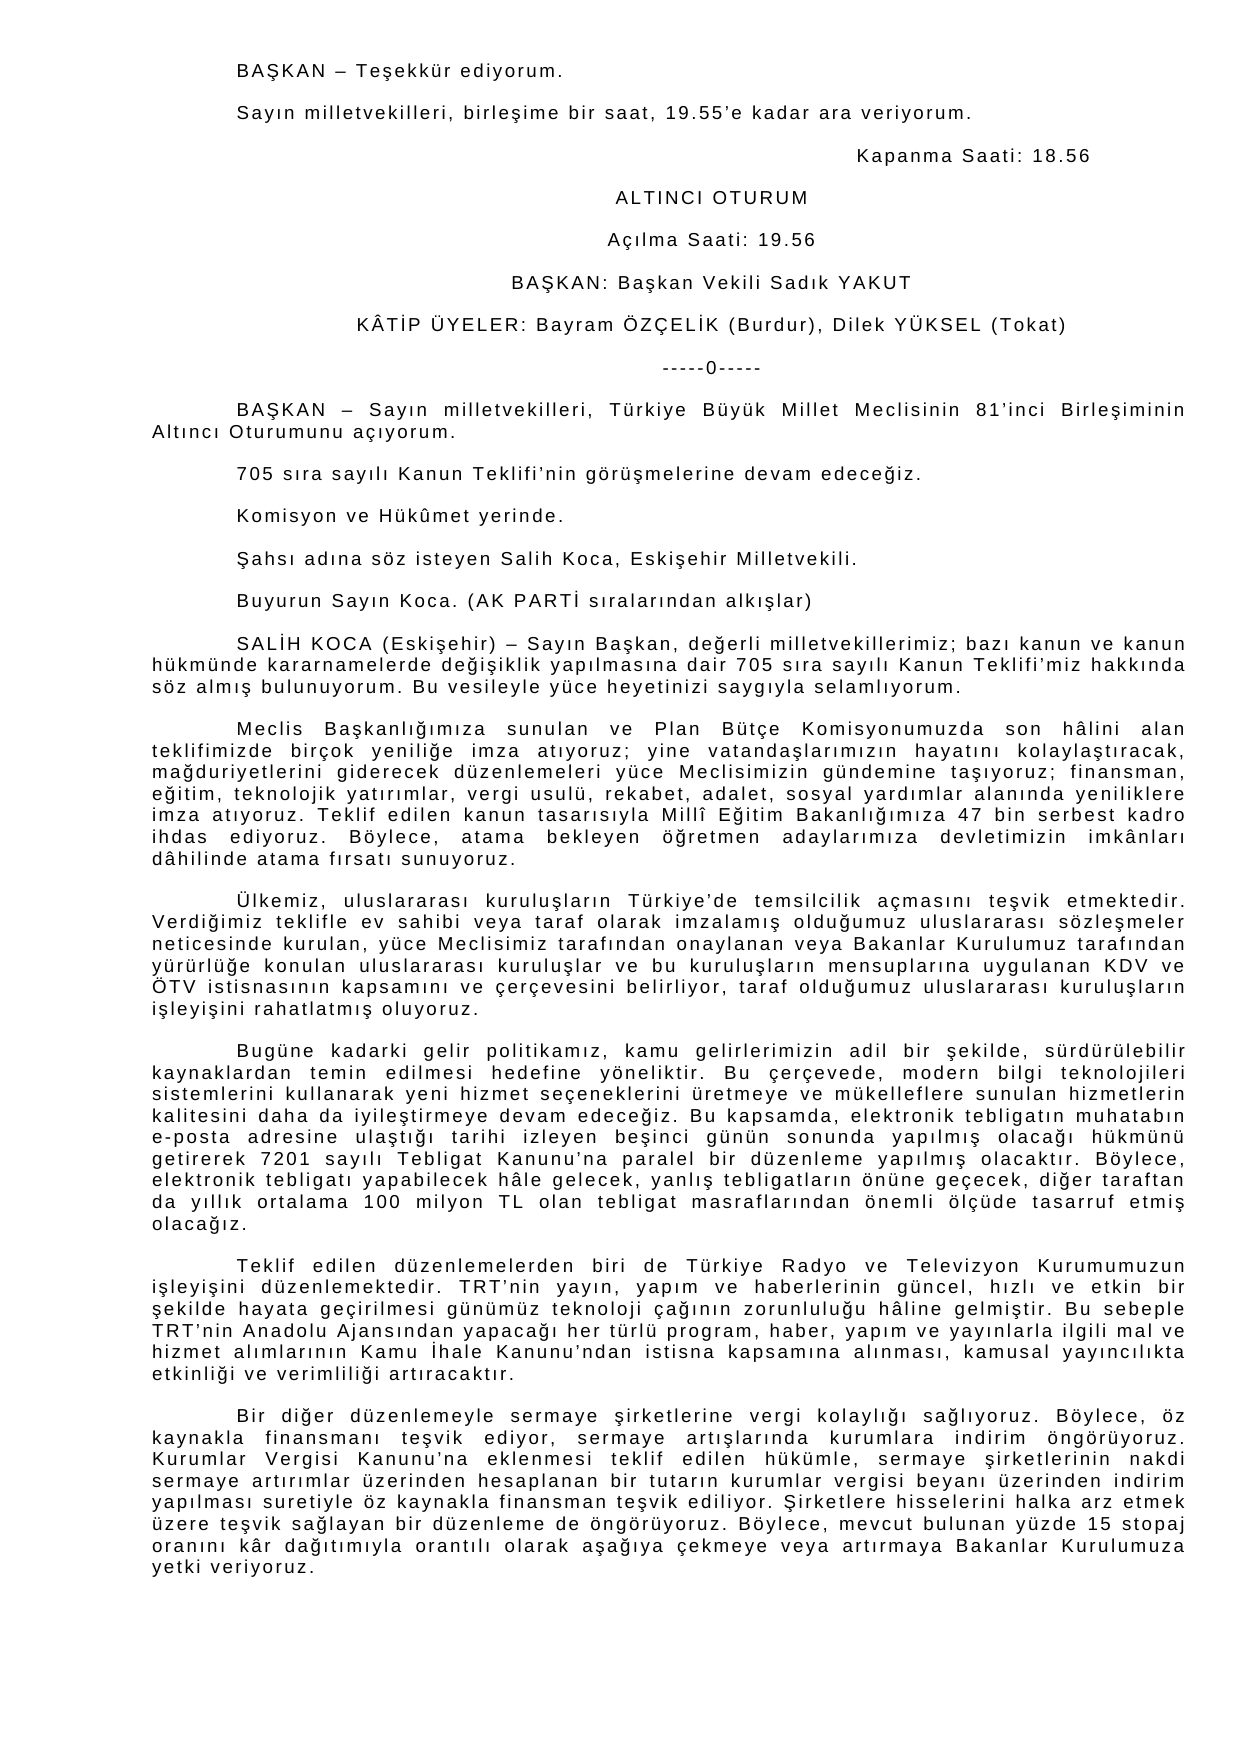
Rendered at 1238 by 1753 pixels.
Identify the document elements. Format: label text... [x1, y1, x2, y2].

text 705 sıra sayılı Kanun Teklifi’nin görüşmelerine devam edeceğiz. [152, 463, 1186, 484]
text KÂTİP ÜYELER: Bayram ÖZÇELİK (Burdur), Dilek YÜKSEL (Tokat) [152, 314, 1186, 336]
text BAŞKAN – Teşekkür ediyorum. [152, 60, 1186, 81]
text Sayın milletvekilleri, birleşime bir saat, 19.55’e kadar ara veriyorum. [152, 102, 1186, 124]
text Bugüne kadarki gelir politikamız, kamu gelirlerimizin adil bir şekilde, sürdürülebilir kaynaklardan temin edilmesi hedefine yöneliktir. Bu çerçevede, modern bilgi teknolojileri sistemlerini kullanarak yeni hizmet seçeneklerini üretmeye ve mükelleflere sunulan hizmetlerin kalitesini daha da iyileştirmeye devam edeceğiz. Bu kapsamda, elektronik tebligatın muhatabın e-posta adresine ulaştığı tarihi izleyen beşinci günün sonunda yapılmış olacağı hükmünü getirerek 7201 sayılı Tebligat Kanunu’na paralel bir düzenleme yapılmış olacaktır. Böylece, elektronik tebligatı yapabilecek hâle gelecek, yanlış tebligatların önüne geçecek, diğer taraftan da yıllık ortalama 100 milyon TL olan tebligat masraflarından önemli ölçüde tasarruf etmiş olacağız. [152, 1040, 1186, 1234]
text Bir diğer düzenlemeyle sermaye şirketlerine vergi kolaylığı sağlıyoruz. Böylece, öz kaynakla finansmanı teşvik ediyor, sermaye artışlarında kurumlara indirim öngörüyoruz. Kurumlar Vergisi Kanunu’na eklenmesi teklif edilen hükümle, sermaye şirketlerinin nakdi sermaye artırımlar üzerinden hesaplanan bir tutarın kurumlar vergisi beyanı üzerinden indirim yapılması suretiyle öz kaynakla finansman teşvik ediliyor. Şirketlere hisselerini halka arz etmek üzere teşvik sağlayan bir düzenleme de öngörüyoruz. Böylece, mevcut bulunan yüzde 15 stopaj oranını kâr dağıtımıyla orantılı olarak aşağıya çekmeye veya artırmaya Bakanlar Kurulumuza yetki veriyoruz. [152, 1405, 1186, 1577]
text Teklif edilen düzenlemelerden biri de Türkiye Radyo ve Televizyon Kurumumuzun işleyişini düzenlemektedir. TRT’nin yayın, yapım ve haberlerinin güncel, hızlı ve etkin bir şekilde hayata geçirilmesi günümüz teknoloji çağının zorunluluğu hâline gelmiştir. Bu sebeple TRT’nin Anadolu Ajansından yapacağı her türlü program, haber, yapım ve yayınlarla ilgili mal ve hizmet alımlarının Kamu İhale Kanunu’ndan istisna kapsamına alınması, kamusal yayıncılıkta etkinliği ve verimliliği artıracaktır. [152, 1255, 1186, 1384]
text -----0----- [152, 356, 1186, 378]
text Komisyon ve Hükûmet yerinde. [152, 505, 1186, 527]
text Şahsı adına söz isteyen Salih Koca, Eskişehir Milletvekili. [152, 548, 1186, 569]
text Meclis Başkanlığımıza sunulan ve Plan Bütçe Komisyonumuzda son hâlini alan teklifimizde birçok yeniliğe imza atıyoruz; yine vatandaşlarımızın hayatını kolaylaştıracak, mağduriyetlerini giderecek düzenlemeleri yüce Meclisimizin gündemine taşıyoruz; finansman, eğitim, teknolojik yatırımlar, vergi usulü, rekabet, adalet, sosyal yardımlar alanında yeniliklere imza atıyoruz. Teklif edilen kanun tasarısıyla Millî Eğitim Bakanlığımıza 47 bin serbest kadro ihdas ediyoruz. Böylece, atama bekleyen öğretmen adaylarımıza devletimizin imkânları dâhilinde atama fırsatı sunuyoruz. [152, 718, 1186, 869]
text Ülkemiz, uluslararası kuruluşların Türkiye’de temsilcilik açmasını teşvik etmektedir. Verdiğimiz teklifle ev sahibi veya taraf olarak imzalamış olduğumuz uluslararası sözleşmeler neticesinde kurulan, yüce Meclisimiz tarafından onaylanan veya Bakanlar Kurulumuz tarafından yürürlüğe konulan uluslararası kuruluşlar ve bu kuruluşların mensuplarına uygulanan KDV ve ÖTV istisnasının kapsamını ve çerçevesini belirliyor, taraf olduğumuz uluslararası kuruluşların işleyişini rahatlatmış oluyoruz. [152, 890, 1186, 1019]
text BAŞKAN: Başkan Vekili Sadık YAKUT [152, 272, 1186, 293]
text BAŞKAN – Sayın milletvekilleri, Türkiye Büyük Millet Meclisinin 81’inci Birleşiminin Altıncı Oturumunu açıyorum. [152, 399, 1186, 442]
text Açılma Saati: 19.56 [152, 229, 1186, 251]
text ALTINCI OTURUM [152, 187, 1186, 208]
text Buyurun Sayın Koca. (AK PARTİ sıralarından alkışlar) [152, 590, 1186, 612]
text Kapanma Saati: 18.56 [152, 144, 1186, 166]
text SALİH KOCA (Eskişehir) – Sayın Başkan, değerli milletvekillerimiz; bazı kanun ve kanun hükmünde kararnamelerde değişiklik yapılmasına dair 705 sıra sayılı Kanun Teklifi’miz hakkında söz almış bulunuyorum. Bu vesileyle yüce heyetinizi saygıyla selamlıyorum. [152, 632, 1186, 697]
